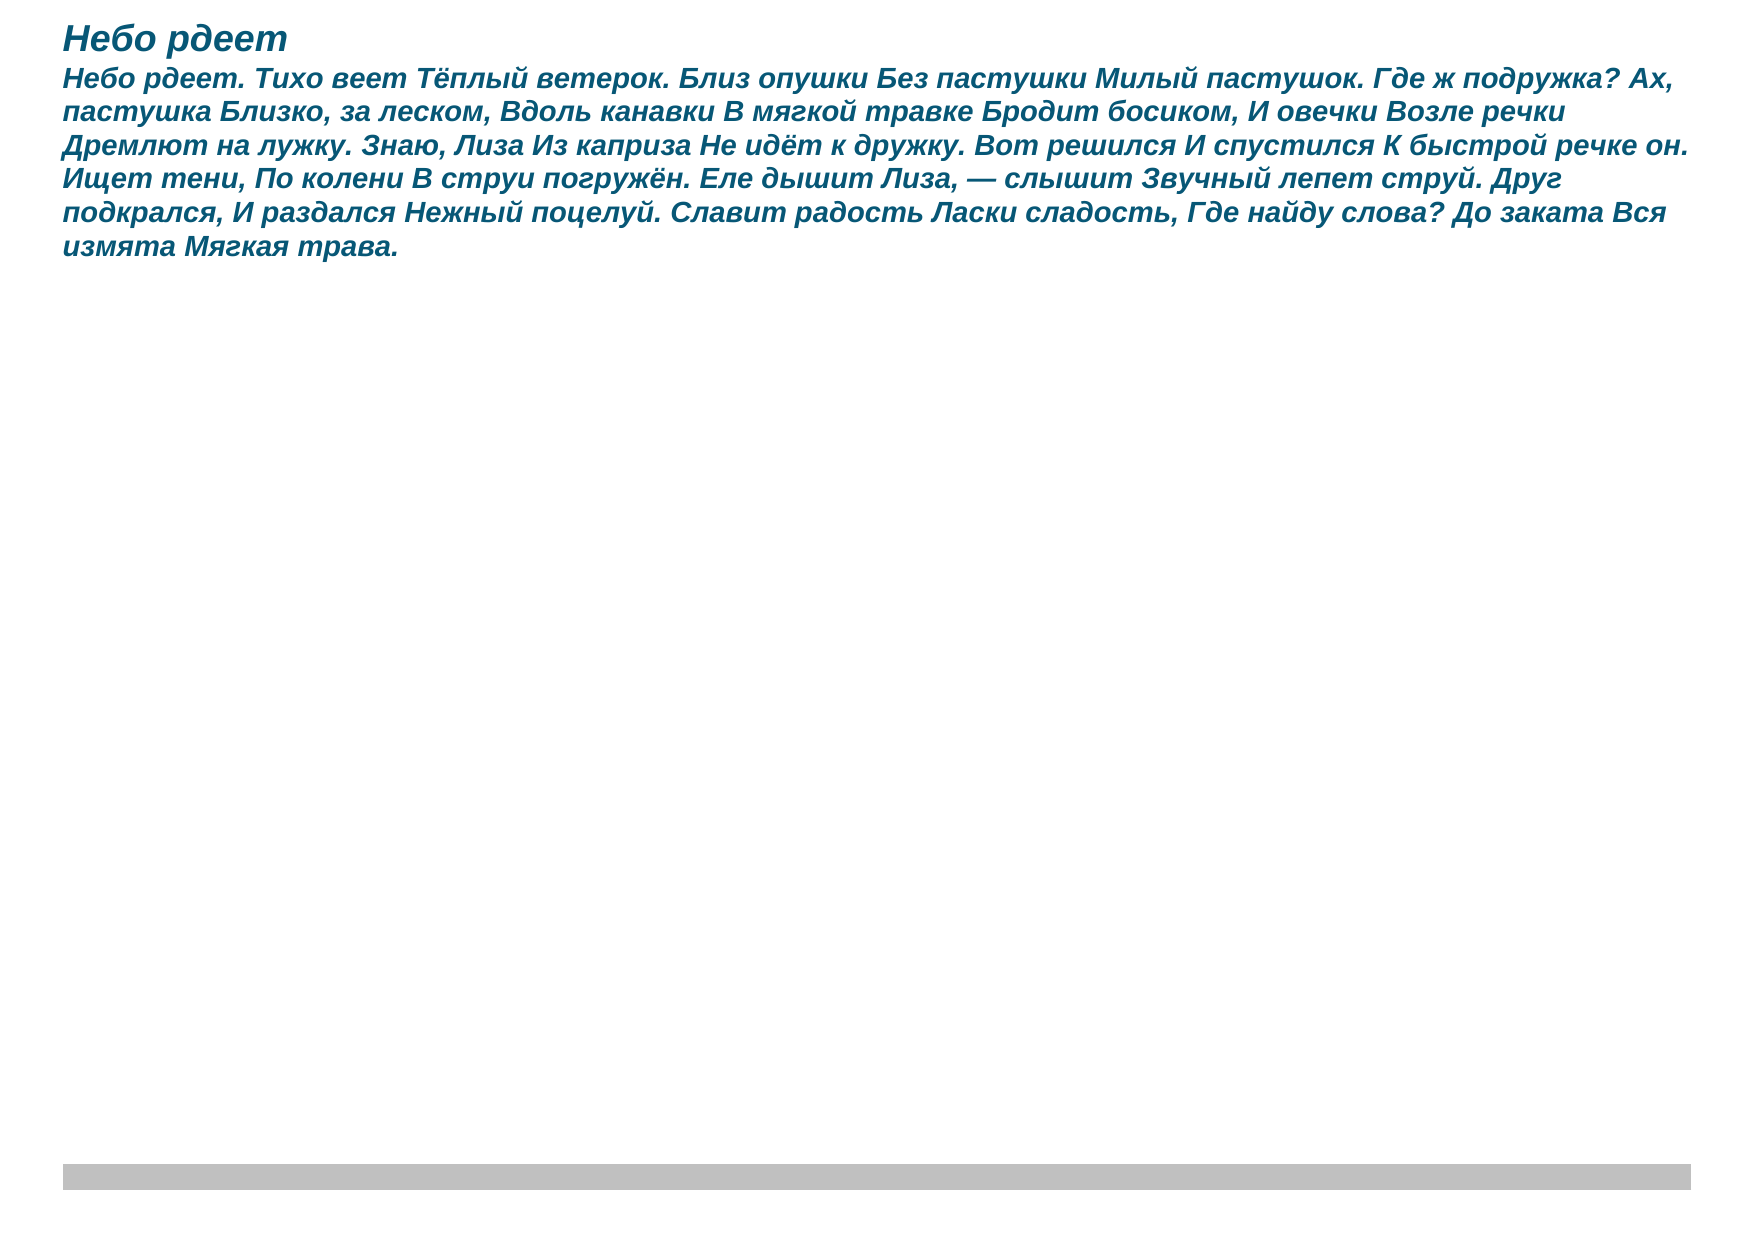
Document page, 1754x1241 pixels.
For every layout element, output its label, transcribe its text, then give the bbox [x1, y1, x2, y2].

text Небо рдеет. [62, 61, 1691, 262]
subtitle Небо рдеет [62, 17, 1691, 60]
